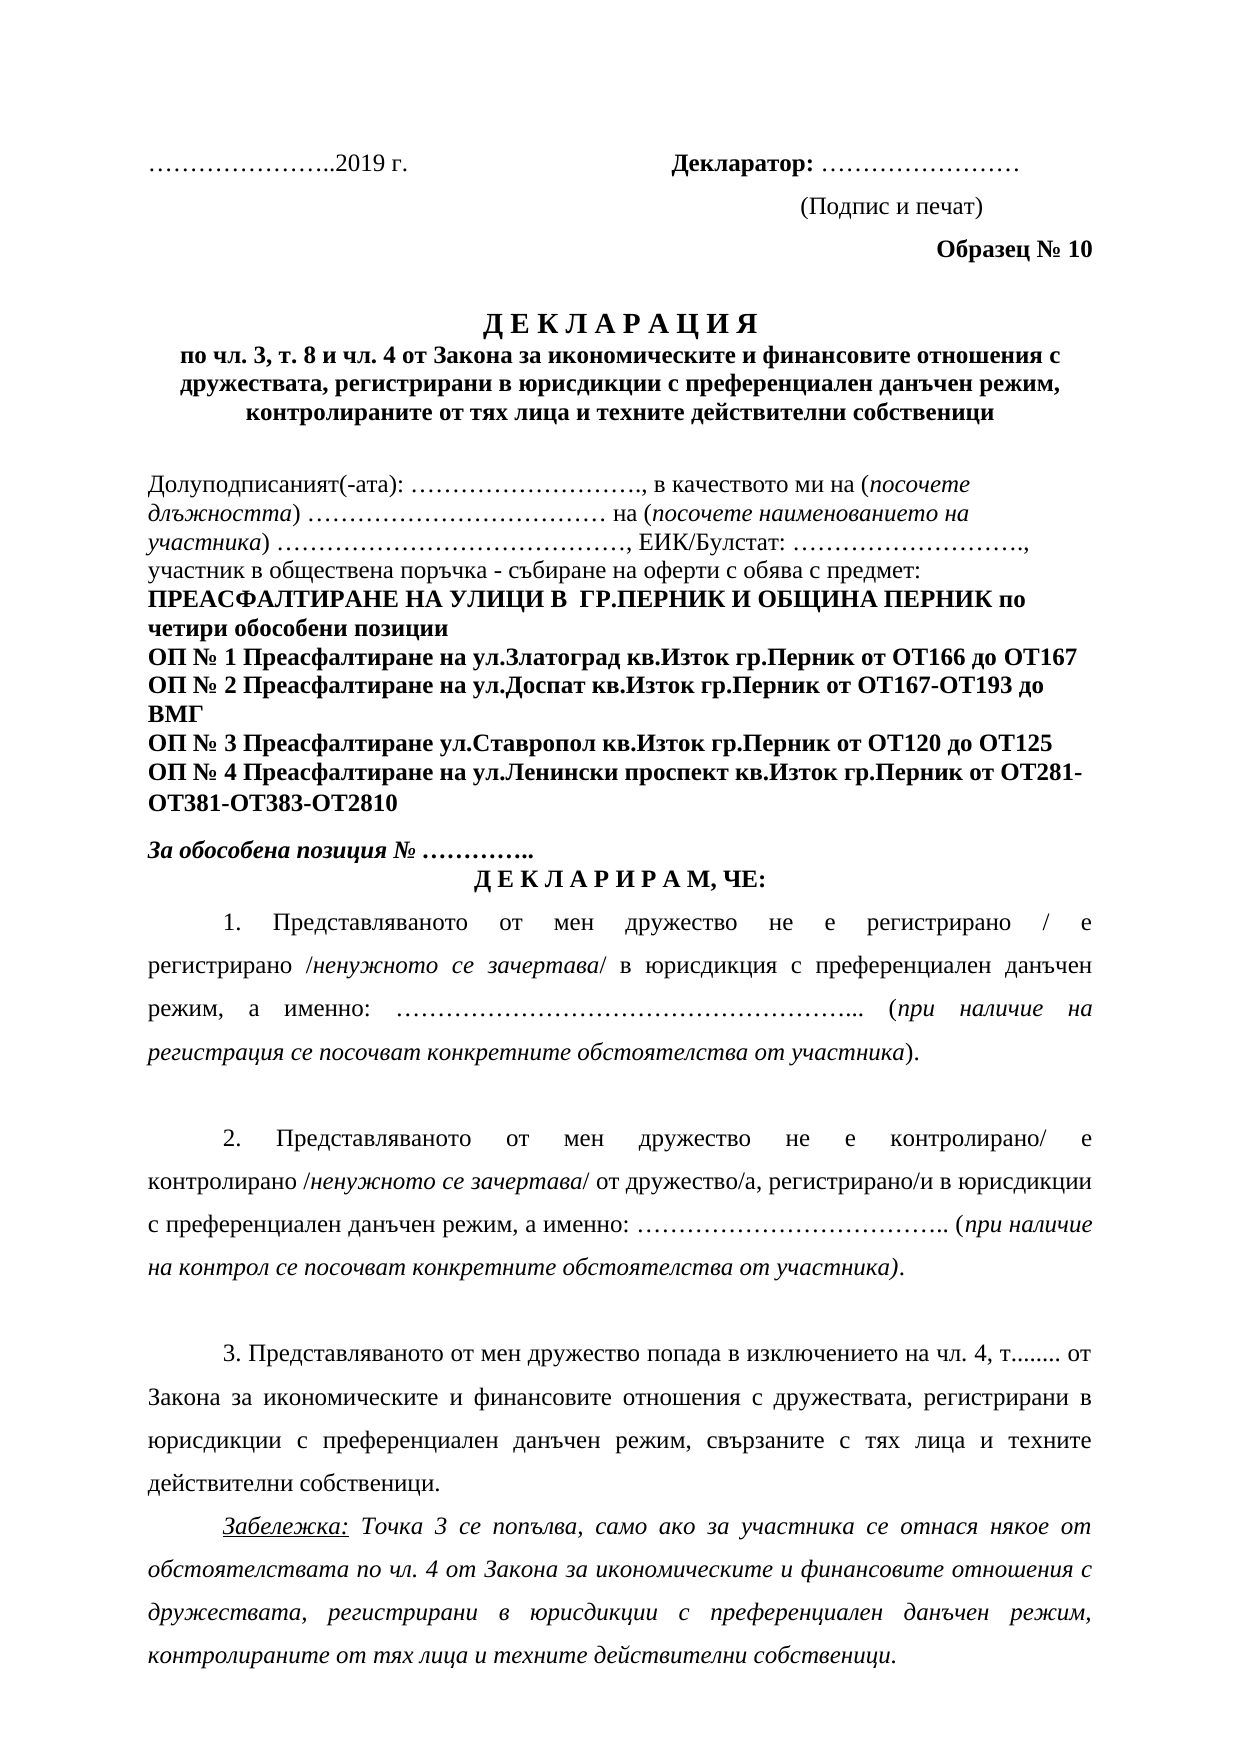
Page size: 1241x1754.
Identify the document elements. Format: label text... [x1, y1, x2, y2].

text За обособена позиция № ………….. [148, 835, 1093, 864]
text по чл. 3, т. 8 и чл. 4 от Закона за икономическите и финансовите отношения с дружествата, регистрирани в юрисдикции с преференциален данъчен режим, контролираните от тях лица и техните действителни собственици [148, 340, 1093, 426]
text 3. Представляваното от мен дружество попада в изключението на чл. 4, т........ от Закона за икономическите и финансовите отношения с дружествата, регистрирани в юрисдикции с преференциален данъчен режим, свързаните с тях лица и техните действителни собственици. [148, 1338, 1093, 1497]
text ОП № 4 Преасфалтиране на ул.Ленински проспект кв.Изток гр.Перник от ОТ281-ОТ381-ОТ383-ОТ2810 [148, 757, 1093, 816]
text ОП № 2 Преасфалтиране на ул.Доспат кв.Изток гр.Перник от ОТ167-ОТ193 до ВМГ [148, 670, 1093, 728]
text ОП № 1 Преасфалтиране на ул.Златоград кв.Изток гр.Перник от ОТ166 до ОТ167 [148, 642, 1093, 670]
text Д Е К Л А Р И Р А М, ЧЕ: [148, 864, 1093, 893]
text Образец № 10 [148, 234, 1093, 263]
text Д Е К Л А Р А Ц И Я [148, 306, 1093, 340]
text …………………..2019 г. Декларатор: …………………… (Подпис и печат) [148, 148, 1093, 219]
text ОП № 3 Преасфалтиране ул.Ставропол кв.Изток гр.Перник от ОТ120 до ОТ125 [148, 728, 1093, 757]
text Долуподписаният(-ата): ………………………., в качеството ми на (посочете длъжността) ……………………………… на (посочете наименованието на участника) ……………………………………, ЕИК/Булстат: ………………………., участник в обществена поръчка - събиране на оферти с обява с предмет: ПРЕАСФАЛТИРАНЕ НА УЛИЦИ В ГР.ПЕРНИК И ОБЩИНА ПЕРНИК по четири обособени позиции [148, 469, 1093, 642]
text Забележка: Точка 3 се попълва, само ако за участника се отнася някое от обстоятелствата по чл. 4 от Закона за икономическите и финансовите отношения с дружествата, регистрирани в юрисдикции с преференциален данъчен режим, контролираните от тях лица и техните действителни собственици. [148, 1511, 1093, 1669]
text 1. Представляваното от мен дружество не е регистрирано / е регистрирано /ненужното се зачертава/ в юрисдикция с преференциален данъчен режим, а именно: ………………………………………………... (при наличие на регистрация се посочват конкретните обстоятелства от участника). [148, 907, 1093, 1065]
text 2. Представляваното от мен дружество не е контролирано/ е контролирано /ненужното се зачертава/ от дружество/а, регистрирано/и в юрисдикции с преференциален данъчен режим, а именно: ……………………………….. (при наличие на контрол се посочват конкретните обстоятелства от участника). [148, 1123, 1093, 1281]
